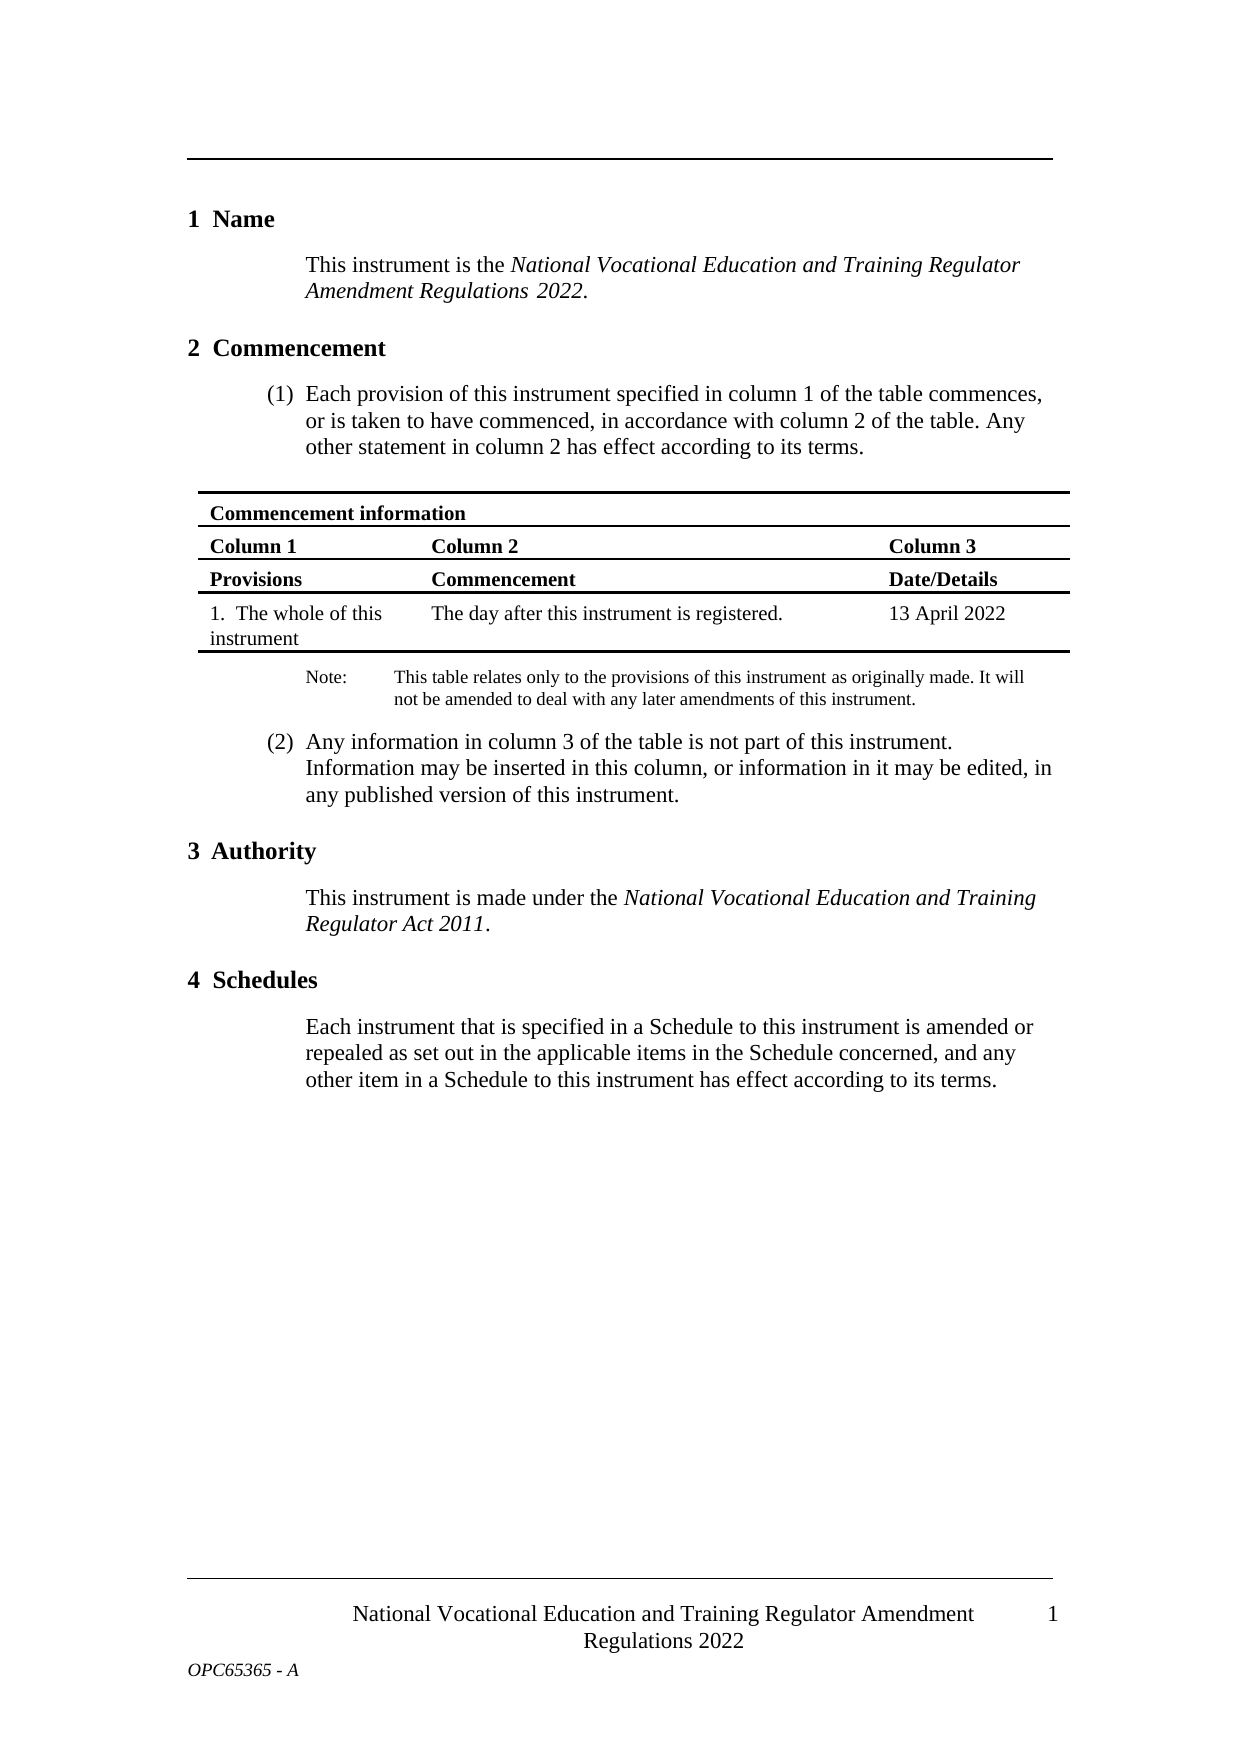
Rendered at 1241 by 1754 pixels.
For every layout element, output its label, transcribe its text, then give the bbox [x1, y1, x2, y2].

text Each instrument that is specified in a Schedule to this instrument is amended or repealed as set out in the applicable items in the Schedule concerned, and any other item in a Schedule to this instrument has effect according to its terms. [187, 1013, 1053, 1092]
text (1) Each provision of this instrument specified in column 1 of the table commences, or is taken to have commenced, in accordance with column 2 of the table. Any other statement in column 2 has effect according to its terms. [187, 381, 1053, 459]
table_cell Column 2 [420, 527, 878, 558]
table_cell Column 3 [878, 527, 1069, 558]
text This instrument is the National Vocational Education and Training Regulator Amendment Regulations 2022. [187, 251, 1053, 304]
table_cell Provisions [198, 560, 420, 591]
text 1 Name [187, 204, 1053, 232]
text 2 Commencement [187, 333, 1053, 362]
table_cell 13 April 2022 [878, 594, 1069, 650]
table_cell Commencement [420, 560, 878, 591]
text 4 Schedules [187, 966, 1053, 994]
table_cell 1. The whole of this instrument [198, 594, 420, 650]
table_cell Date/Details [878, 560, 1069, 591]
text 3 Authority [187, 836, 1053, 865]
text Note: This table relates only to the provisions of this instrument as originally made. It will not be amended to deal with any later amendments of this instrument. [305, 666, 1053, 709]
text (2) Any information in column 3 of the table is not part of this instrument. Information may be inserted in this column, or information in it may be edited, in any published version of this instrument. [187, 728, 1053, 807]
table_cell The day after this instrument is registered. [420, 594, 878, 650]
table_cell Column 1 [198, 527, 420, 558]
table_header Commencement information [198, 494, 1069, 525]
text This instrument is made under the National Vocational Education and Training Regulator Act 2011. [187, 884, 1053, 936]
